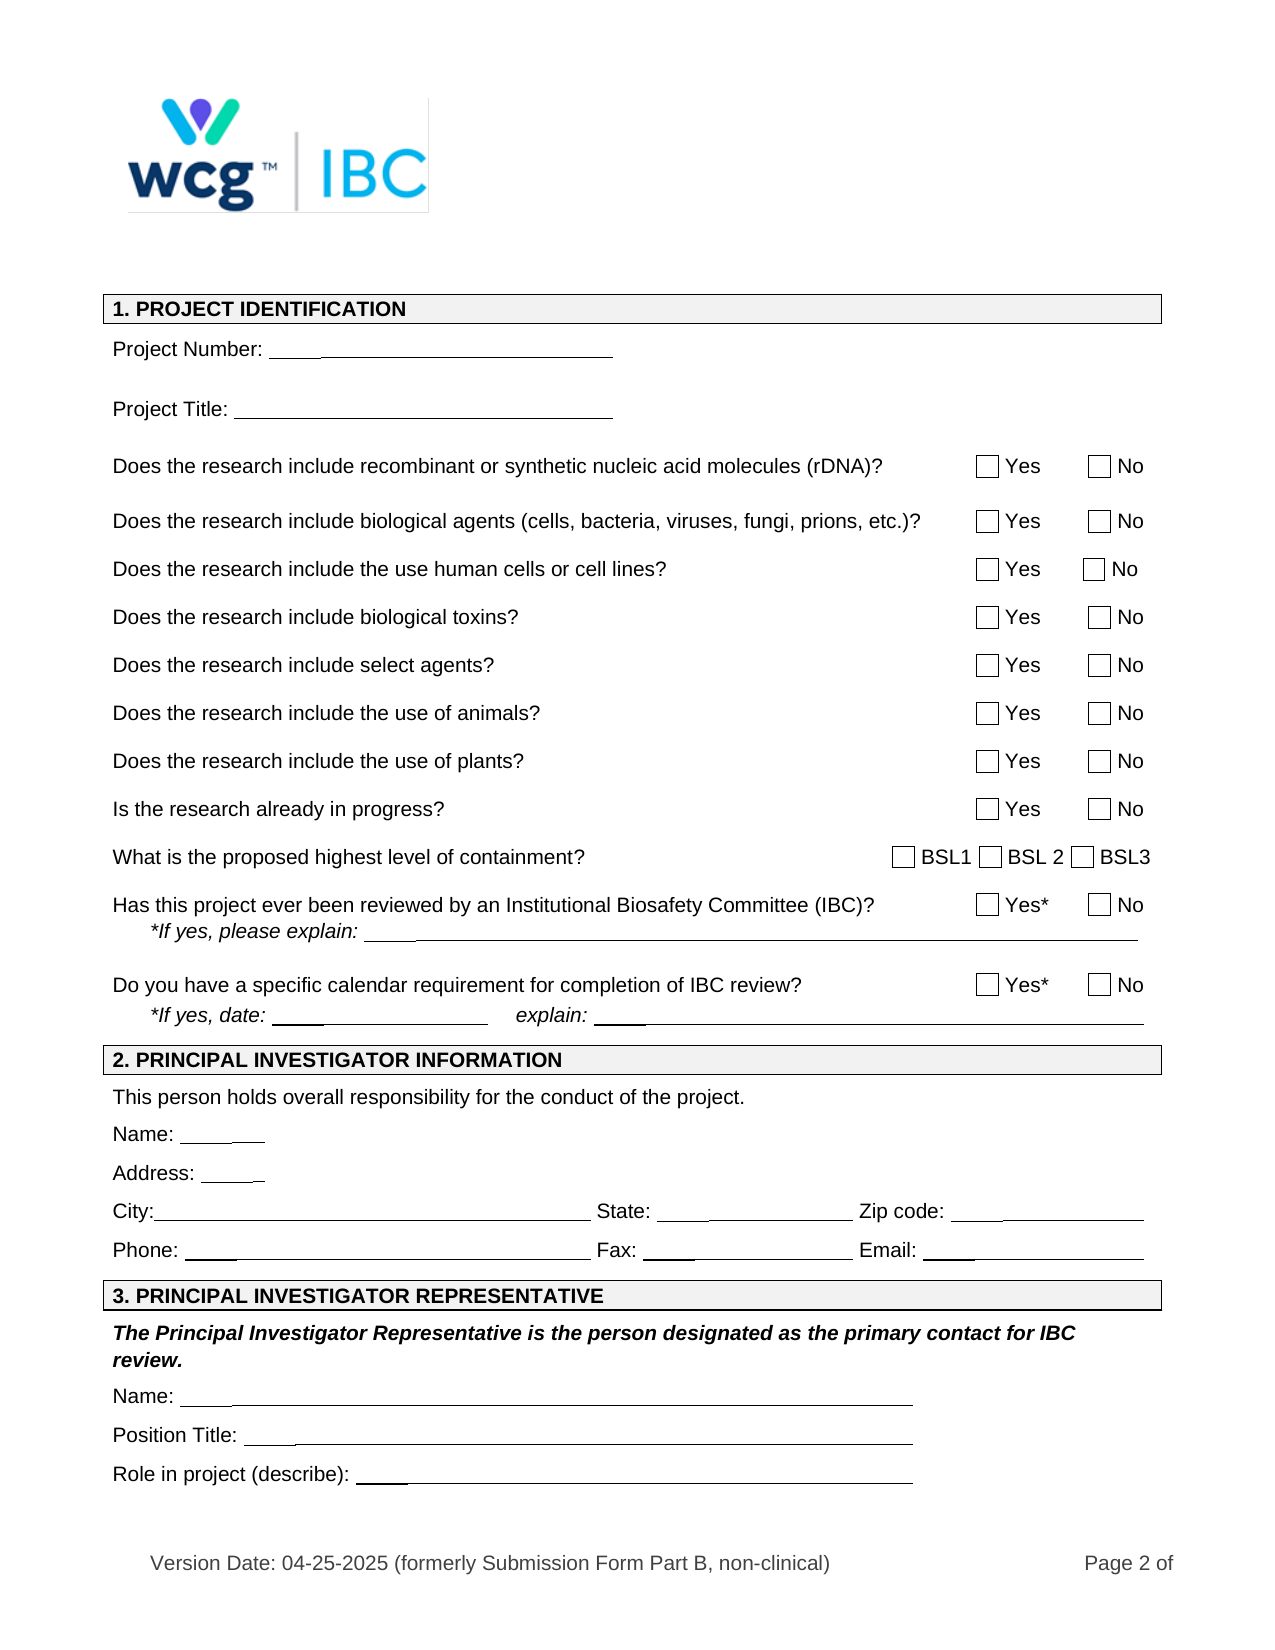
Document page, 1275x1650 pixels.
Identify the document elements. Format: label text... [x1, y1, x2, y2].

text Role in project (describe): [112, 1459, 1153, 1488]
text 2. PRINCIPAL INVESTIGATOR INFORMATION [104, 1046, 1161, 1074]
text Project Number: [112, 334, 1153, 362]
text Does the research include the use of animals? Yes No [112, 701, 1153, 725]
text *If yes, please explain: [150, 916, 1153, 945]
text Phone: Fax: Email: [112, 1235, 1153, 1264]
text Project Title: [112, 394, 1153, 422]
text What is the proposed highest level of containment? BSL1 BSL 2 BSL3 [112, 844, 1153, 868]
text City: State: Zip code: [112, 1196, 1153, 1225]
text Does the research include the use of plants? Yes No [112, 749, 1153, 773]
text Has this project ever been reviewed by an Institutional Biosafety Committee (IBC)? Yes* No [112, 892, 1153, 916]
text Name: [112, 1119, 1153, 1147]
text Do you have a specific calendar requirement for completion of IBC review? Yes* No [112, 972, 1153, 996]
text Name: [112, 1382, 1153, 1410]
text Address: [112, 1158, 1153, 1186]
text Does the research include select agents? Yes No [112, 653, 1153, 677]
text This person holds overall responsibility for the conduct of the project. [112, 1085, 1153, 1109]
text Does the research include the use human cells or cell lines? Yes No [112, 557, 1153, 581]
text Is the research already in progress? Yes No [112, 797, 1153, 821]
text 1. PROJECT IDENTIFICATION [104, 295, 1161, 323]
text Does the research include recombinant or synthetic nucleic acid molecules (rDNA)? Yes No [112, 454, 1153, 478]
picture [127, 98, 430, 214]
text Does the research include biological toxins? Yes No [112, 605, 1153, 629]
text *If yes, date: explain: [150, 1000, 1153, 1028]
text The Principal Investigator Representative is the person designated as the primary contact for IBC review. [112, 1320, 1153, 1372]
text 3. PRINCIPAL INVESTIGATOR REPRESENTATIVE [104, 1281, 1161, 1309]
text Position Title: [112, 1421, 1153, 1449]
text Does the research include biological agents (cells, bacteria, viruses, fungi, prions, etc.)? Yes No [112, 509, 1153, 533]
